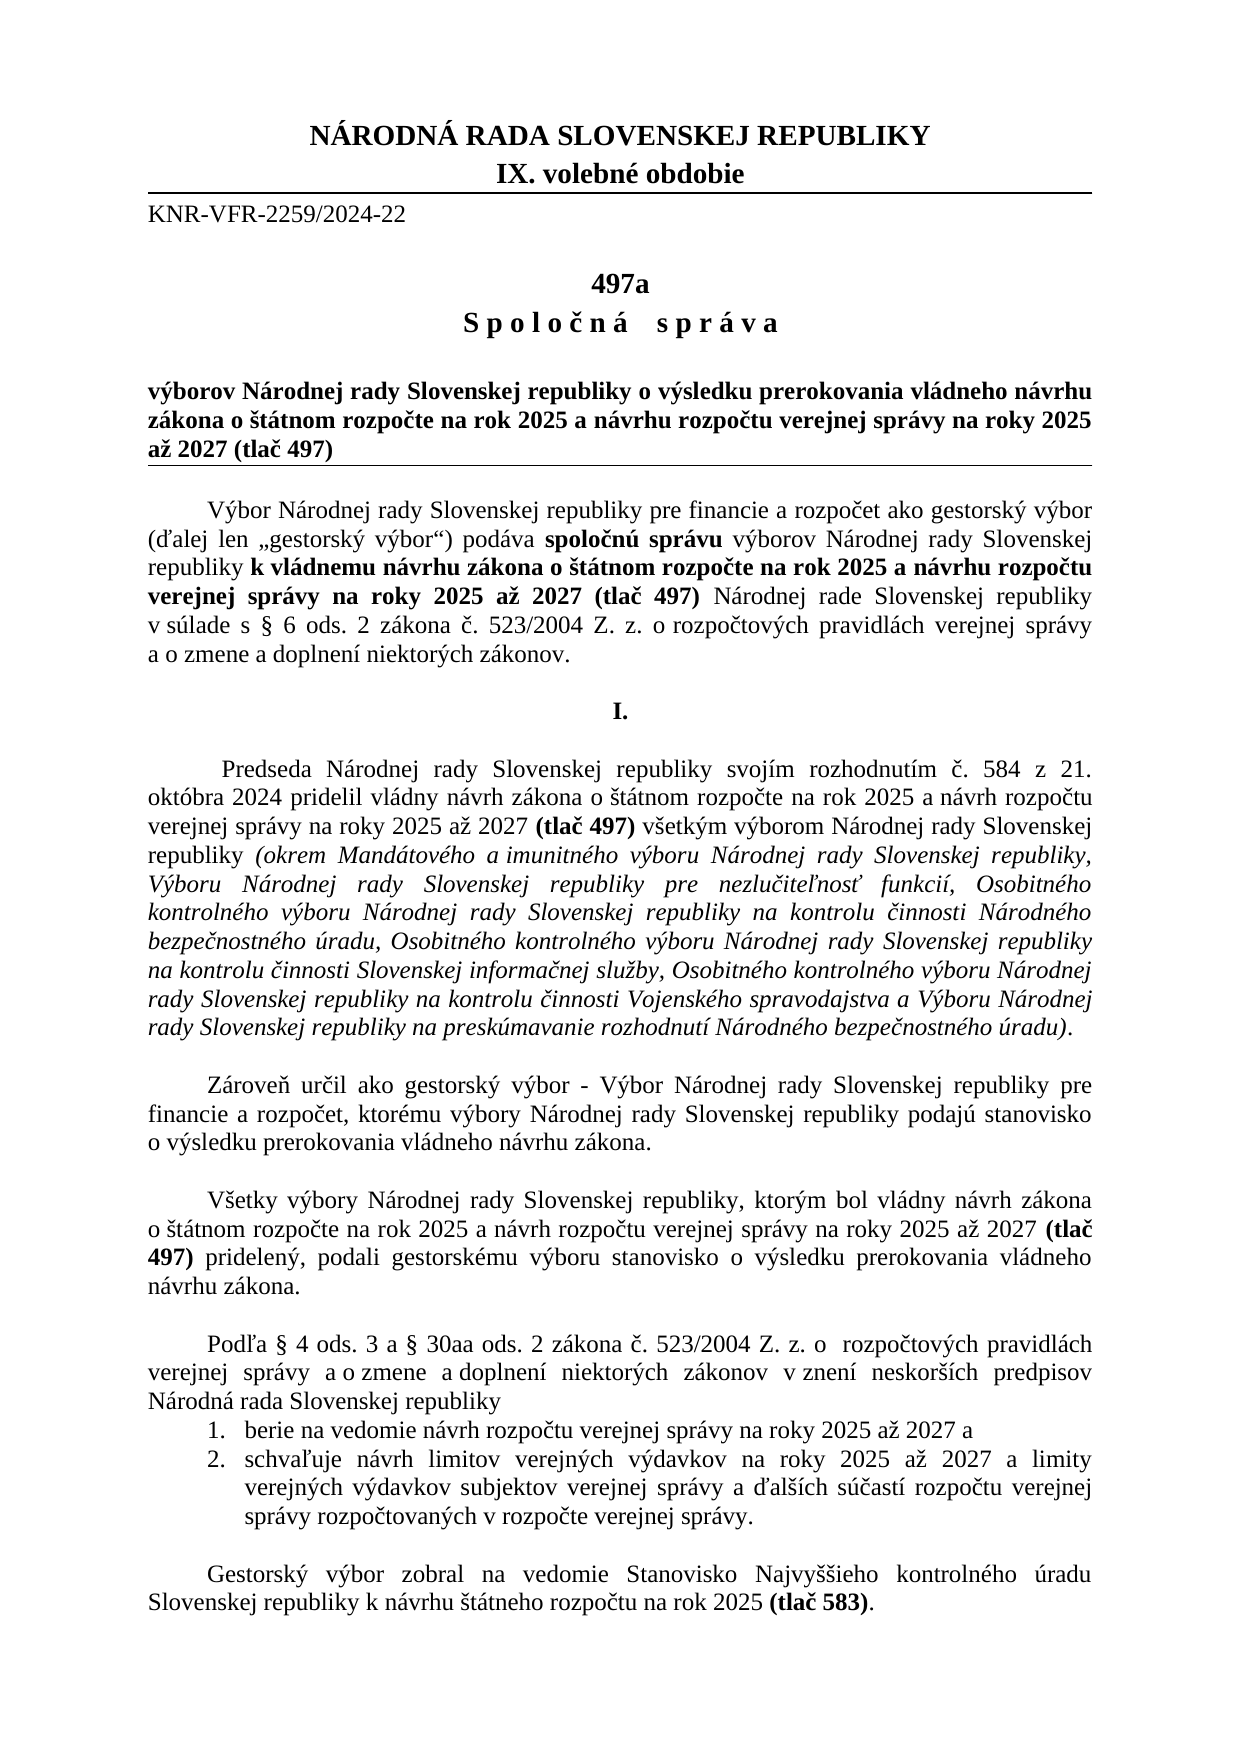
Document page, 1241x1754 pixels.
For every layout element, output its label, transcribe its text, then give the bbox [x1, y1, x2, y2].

text výborov Národnej rady Slovenskej republiky o výsledku prerokovania vládneho návrhu zákona o štátnom rozpočte na rok 2025 a návrhu rozpočtu verejnej správy na roky 2025 až 2027 (tlač 497) [148, 376, 1092, 465]
subtitle S p o l o č n á s p r á v a [148, 305, 1092, 338]
text I. [148, 696, 1092, 725]
text KNR-VFR-2259/2024-22 [148, 199, 1092, 228]
text Všetky výbory Národnej rady Slovenskej republiky, ktorým bol vládny návrh zákona o štátnom rozpočte na rok 2025 a návrh rozpočtu verejnej správy na roky 2025 až 2027 (tlač 497) pridelený, podali gestorskému výboru stanovisko o výsledku prerokovania vládneho návrhu zákona. [148, 1185, 1092, 1300]
list berie na vedomie návrh rozpočtu verejnej správy na roky 2025 až 2027 a [207, 1415, 1092, 1444]
subtitle NÁRODNÁ RADA SLOVENSKEJ REPUBLIKY [148, 118, 1092, 152]
list schvaľuje návrh limitov verejných výdavkov na roky 2025 až 2027 a limity verejných výdavkov subjektov verejnej správy a ďalších súčastí rozpočtu verejnej správy rozpočtovaných v rozpočte verejnej správy. [207, 1444, 1092, 1530]
text IX. volebné obdobie [148, 157, 1092, 192]
text 497a [148, 266, 1092, 300]
text Zároveň určil ako gestorský výbor - Výbor Národnej rady Slovenskej republiky pre financie a rozpočet, ktorému výbory Národnej rady Slovenskej republiky podajú stanovisko o výsledku prerokovania vládneho návrhu zákona. [148, 1070, 1092, 1156]
text Podľa § 4 ods. 3 a § 30aa ods. 2 zákona č. 523/2004 Z. z. o rozpočtových pravidlách verejnej správy a o zmene a doplnení niektorých zákonov v znení neskorších predpisov Národná rada Slovenskej republiky [148, 1329, 1092, 1415]
text Predseda Národnej rady Slovenskej republiky svojím rozhodnutím č. 584 z 21. októbra 2024 pridelil vládny návrh zákona o štátnom rozpočte na rok 2025 a návrh rozpočtu verejnej správy na roky 2025 až 2027 (tlač 497) všetkým výborom Národnej rady Slovenskej republiky (okrem Mandátového a imunitného výboru Národnej rady Slovenskej republiky, Výboru Národnej rady Slovenskej republiky pre nezlučiteľnosť funkcií, Osobitného kontrolného výboru Národnej rady Slovenskej republiky na kontrolu činnosti Národného bezpečnostného úradu, Osobitného kontrolného výboru Národnej rady Slovenskej republiky na kontrolu činnosti Slovenskej informačnej služby, Osobitného kontrolného výboru Národnej rady Slovenskej republiky na kontrolu činnosti Vojenského spravodajstva a Výboru Národnej rady Slovenskej republiky na preskúmavanie rozhodnutí Národného bezpečnostného úradu). [148, 754, 1092, 1041]
text Výbor Národnej rady Slovenskej republiky pre financie a rozpočet ako gestorský výbor (ďalej len „gestorský výbor“) podáva spoločnú správu výborov Národnej rady Slovenskej republiky k vládnemu návrhu zákona o štátnom rozpočte na rok 2025 a návrhu rozpočtu verejnej správy na roky 2025 až 2027 (tlač 497) Národnej rade Slovenskej republiky v súlade s § 6 ods. 2 zákona č. 523/2004 Z. z. o rozpočtových pravidlách verejnej správy a o zmene a doplnení niektorých zákonov. [148, 495, 1092, 667]
text Gestorský výbor zobral na vedomie Stanovisko Najvyššieho kontrolného úradu Slovenskej republiky k návrhu štátneho rozpočtu na rok 2025 (tlač 583). [148, 1559, 1092, 1616]
